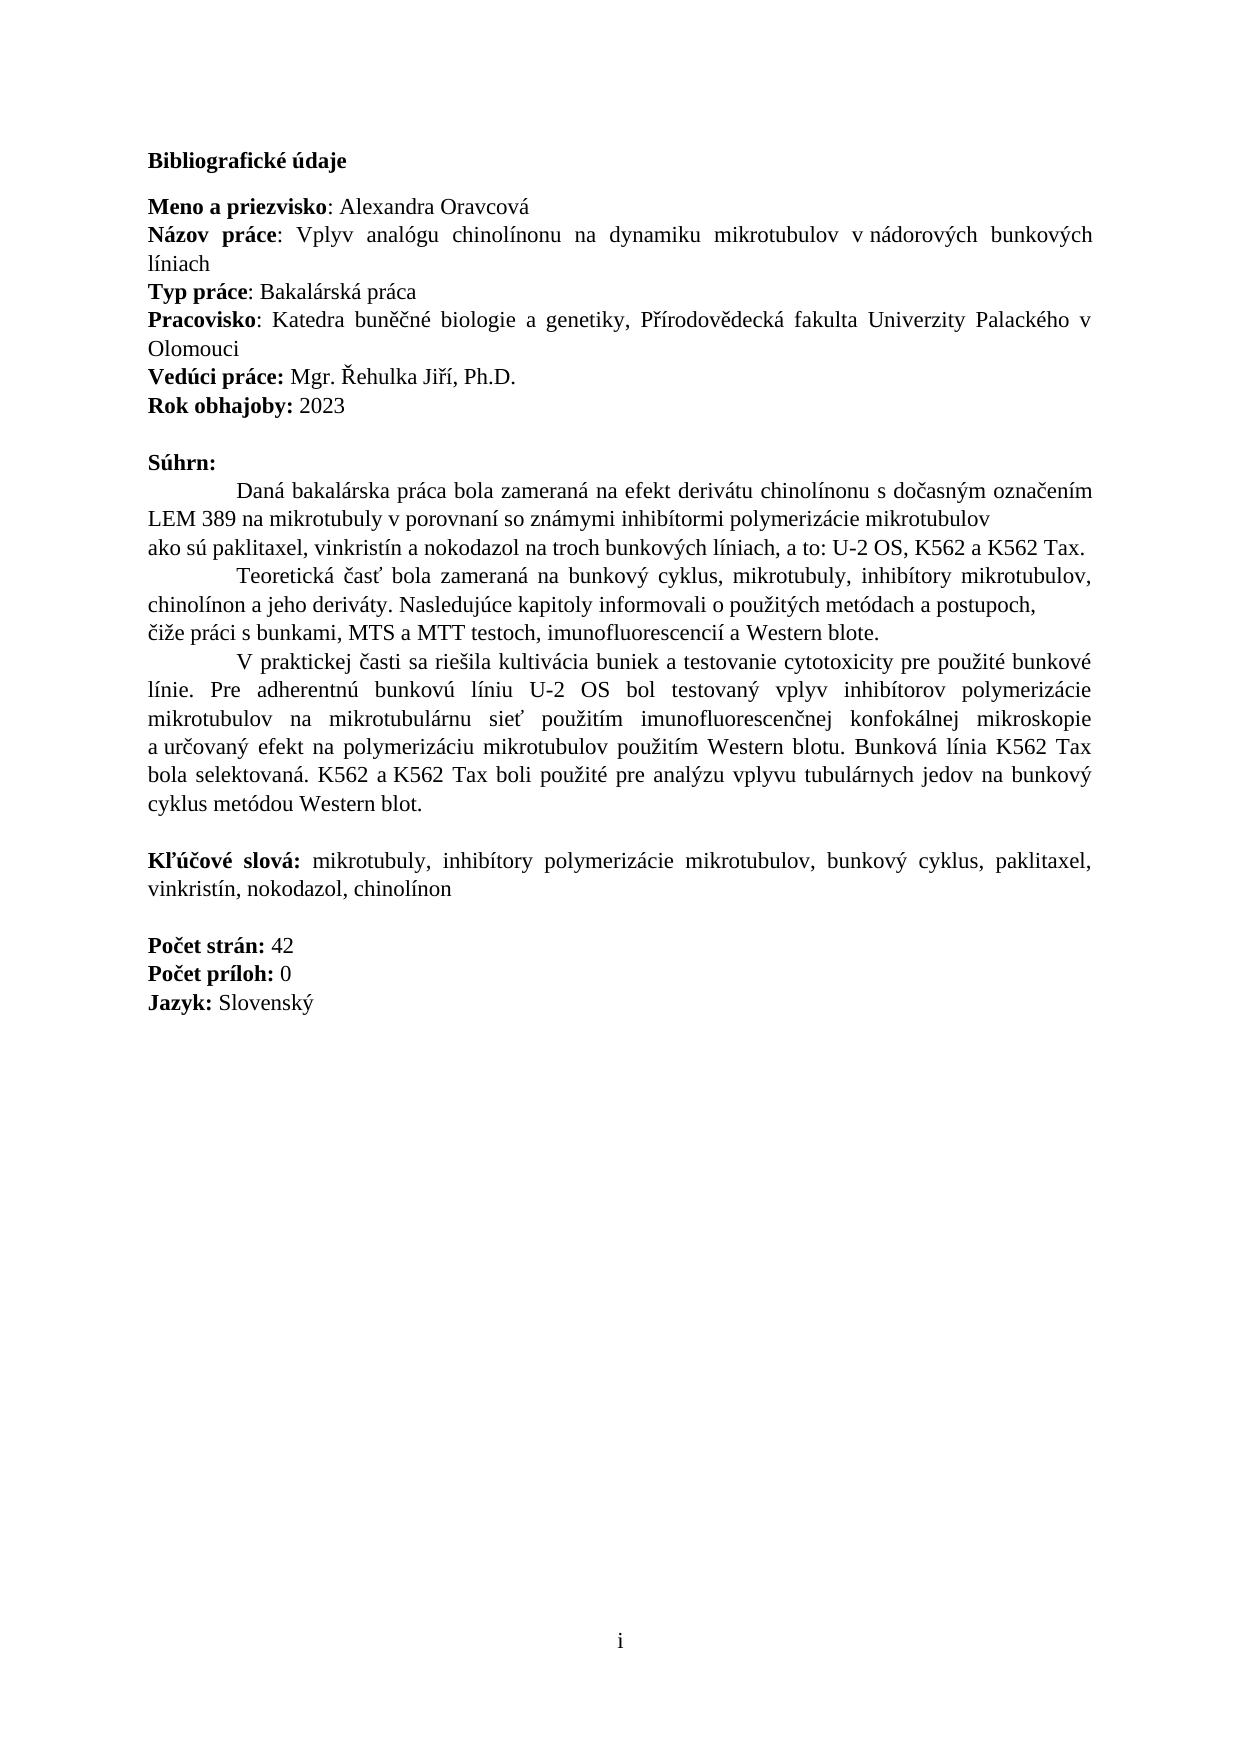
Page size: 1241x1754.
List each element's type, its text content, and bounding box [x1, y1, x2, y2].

text Vedúci práce: Mgr. Řehulka Jiří, Ph.D. [148, 363, 1093, 390]
text Názov práce: Vplyv analógu chinolínonu na dynamiku mikrotubulov v nádorových bunkových líniach [148, 221, 1093, 276]
text Počet príloh: 0 [148, 961, 1093, 987]
text ako sú paklitaxel, vinkristín a nokodazol na troch bunkových líniach, a to: U-2 OS, K562 a K562 Tax. [148, 534, 1093, 560]
text Súhrn: [148, 449, 1093, 475]
text Rok obhajoby: 2023 [148, 392, 1093, 418]
text Jazyk: Slovenský [148, 989, 1093, 1015]
text Kľúčové slová: mikrotubuly, inhibítory polymerizácie mikrotubulov, bunkový cyklus, paklitaxel, vinkristín, nokodazol, chinolínon [148, 847, 1093, 902]
text čiže práci s bunkami, MTS a MTT testoch, imunofluorescencií a Western blote. [148, 619, 1093, 646]
text Daná bakalárska práca bola zameraná na efekt derivátu chinolínonu s dočasným označením LEM 389 na mikrotubuly v porovnaní so známymi inhibítormi polymerizácie mikrotubulov [148, 477, 1093, 532]
text Meno a priezvisko: Alexandra Oravcová [148, 193, 1093, 219]
text Bibliografické údaje [148, 148, 1093, 174]
text V praktickej časti sa riešila kultivácia buniek a testovanie cytotoxicity pre použité bunkové línie. Pre adherentnú bunkovú líniu U-2 OS bol testovaný vplyv inhibítorov polymerizácie mikrotubulov na mikrotubulárnu sieť použitím imunofluorescenčnej konfokálnej mikroskopie a určovaný efekt na polymerizáciu mikrotubulov použitím Western blotu. Bunková línia K562 Tax bola selektovaná. K562 a K562 Tax boli použité pre analýzu vplyvu tubulárnych jedov na bunkový cyklus metódou Western blot. [148, 648, 1093, 816]
text Teoretická časť bola zameraná na bunkový cyklus, mikrotubuly, inhibítory mikrotubulov, chinolínon a jeho deriváty. Nasledujúce kapitoly informovali o použitých metódach a postupoch, [148, 562, 1093, 617]
text Typ práce: Bakalárská práca [148, 278, 1093, 304]
text Počet strán: 42 [148, 932, 1093, 958]
text Pracovisko: Katedra buněčné biologie a genetiky, Přírodovědecká fakulta Univerzity Palackého v Olomouci [148, 306, 1093, 361]
